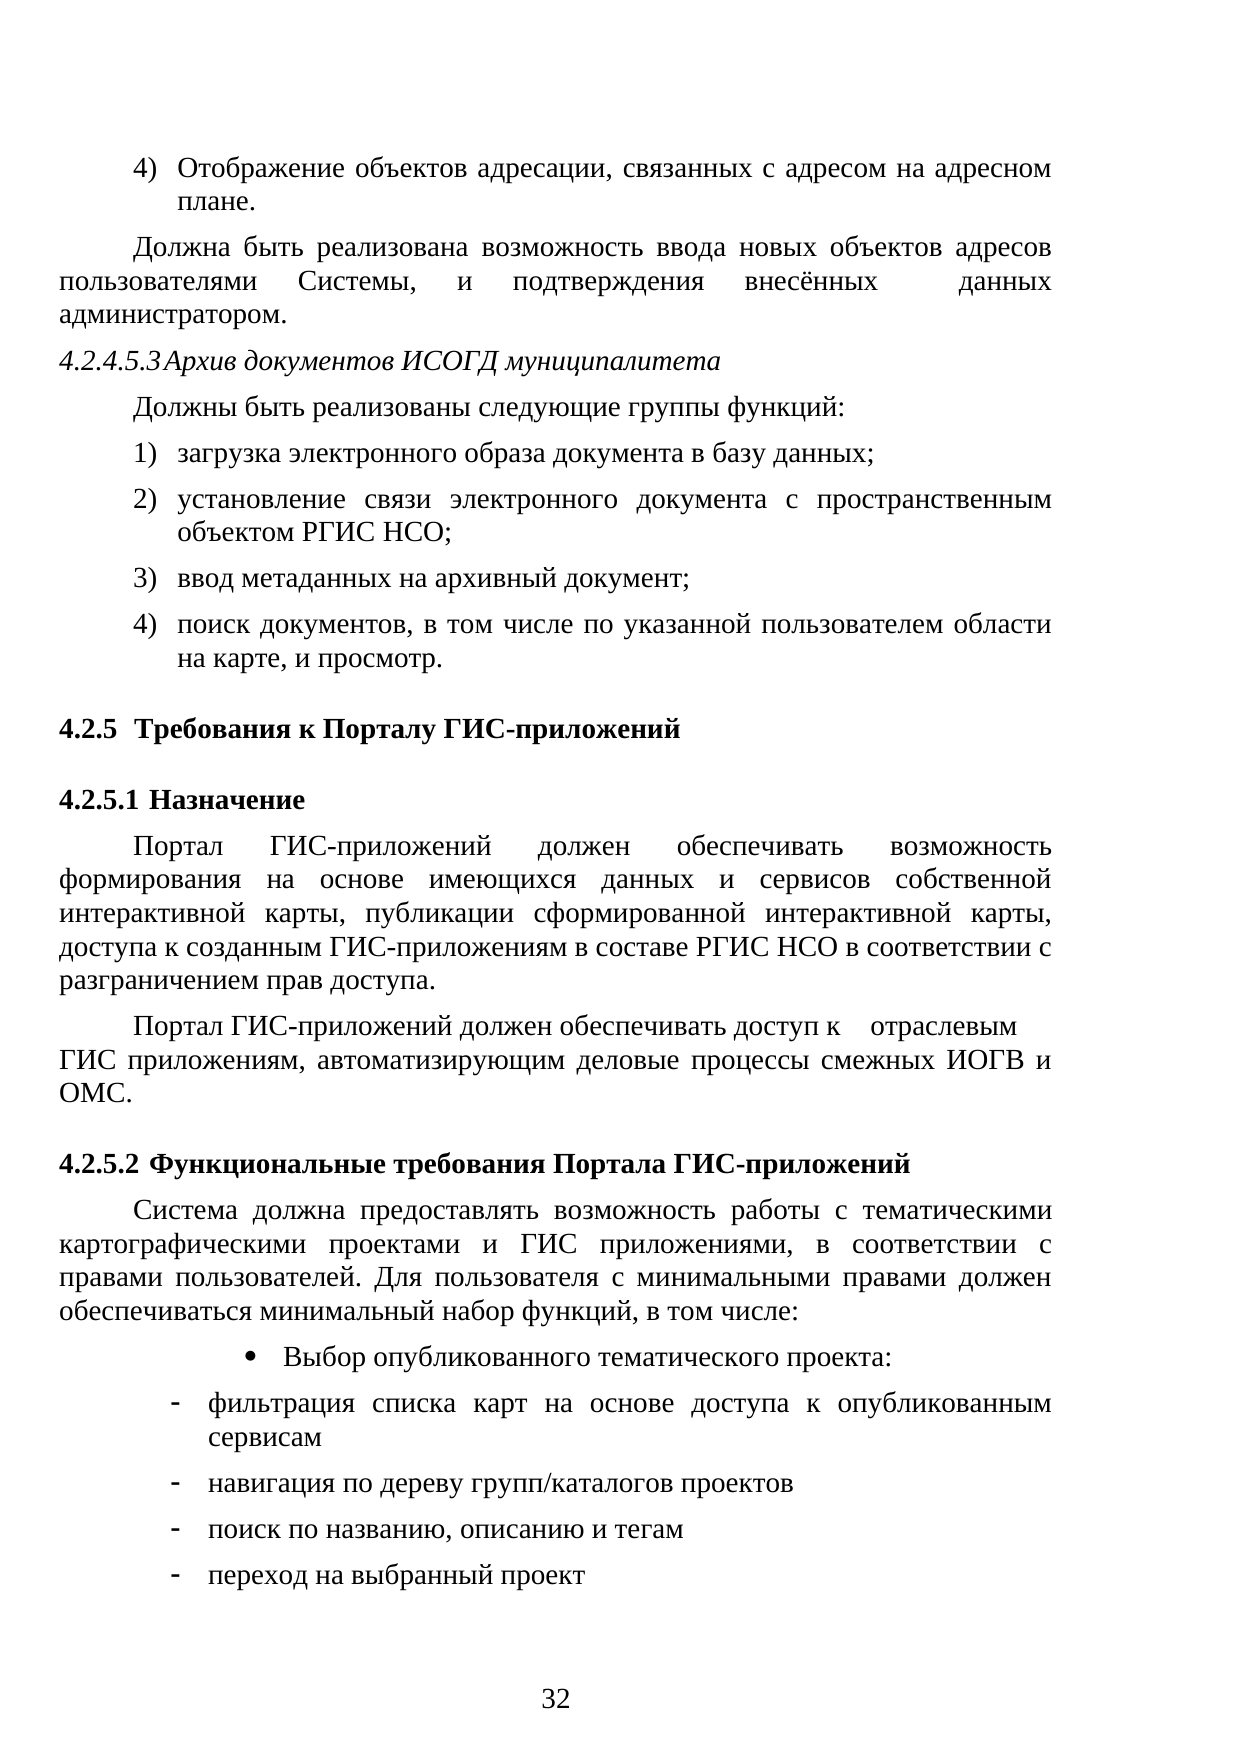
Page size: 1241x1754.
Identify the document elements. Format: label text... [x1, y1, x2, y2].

text Должна быть реализована возможность ввода новых объектов адресов пользователями Системы, и подтверждения внесённых данных администратором. [59, 229, 1053, 330]
subtitle Требования к Порталу ГИС-приложений [59, 711, 1053, 744]
subtitle Назначение [59, 782, 1053, 816]
text Портал ГИС-приложений должен обеспечивать доступ к отраслевым ГИС приложениям, автоматизирующим деловые процессы смежных ИОГВ и ОМС. [59, 1008, 1053, 1109]
text Портал ГИС-приложений должен обеспечивать возможность формирования на основе имеющихся данных и сервисов собственной интерактивной карты, публикации сформированной интерактивной карты, доступа к созданным ГИС-приложениям в составе РГИС НСО в соответствии с разграничением прав доступа. [59, 828, 1053, 996]
text Система должна предоставлять возможность работы с тематическими картографическими проектами и ГИС приложениями, в соответствии с правами пользователей. Для пользователя с минимальными правами должен обеспечиваться минимальный набор функций, в том числе: [59, 1192, 1053, 1327]
list фильтрация списка карт на основе доступа к опубликованным сервисам [170, 1385, 1053, 1452]
list навигация по дереву групп/каталогов проектов [170, 1465, 1053, 1499]
list переход на выбранный проект [170, 1557, 1053, 1591]
subtitle Функциональные требования Портала ГИС-приложений [59, 1146, 1053, 1180]
list установление связи электронного документа с пространственным объектом РГИС НСО; [133, 481, 1053, 548]
list поиск по названию, описанию и тегам [170, 1511, 1053, 1545]
list ввод метаданных на архивный документ; [133, 560, 1053, 594]
list поиск документов, в том числе по указанной пользователем области на карте, и просмотр. [133, 606, 1053, 673]
text Должны быть реализованы следующие группы функций: [59, 389, 1053, 422]
list Отображение объектов адресации, связанных с адресом на адресном плане. [133, 150, 1053, 217]
subtitle Архив документов ИСОГД муниципалитета [59, 343, 1053, 376]
list загрузка электронного образа документа в базу данных; [133, 435, 1053, 468]
list Выбор опубликованного тематического проекта: [245, 1339, 1053, 1373]
